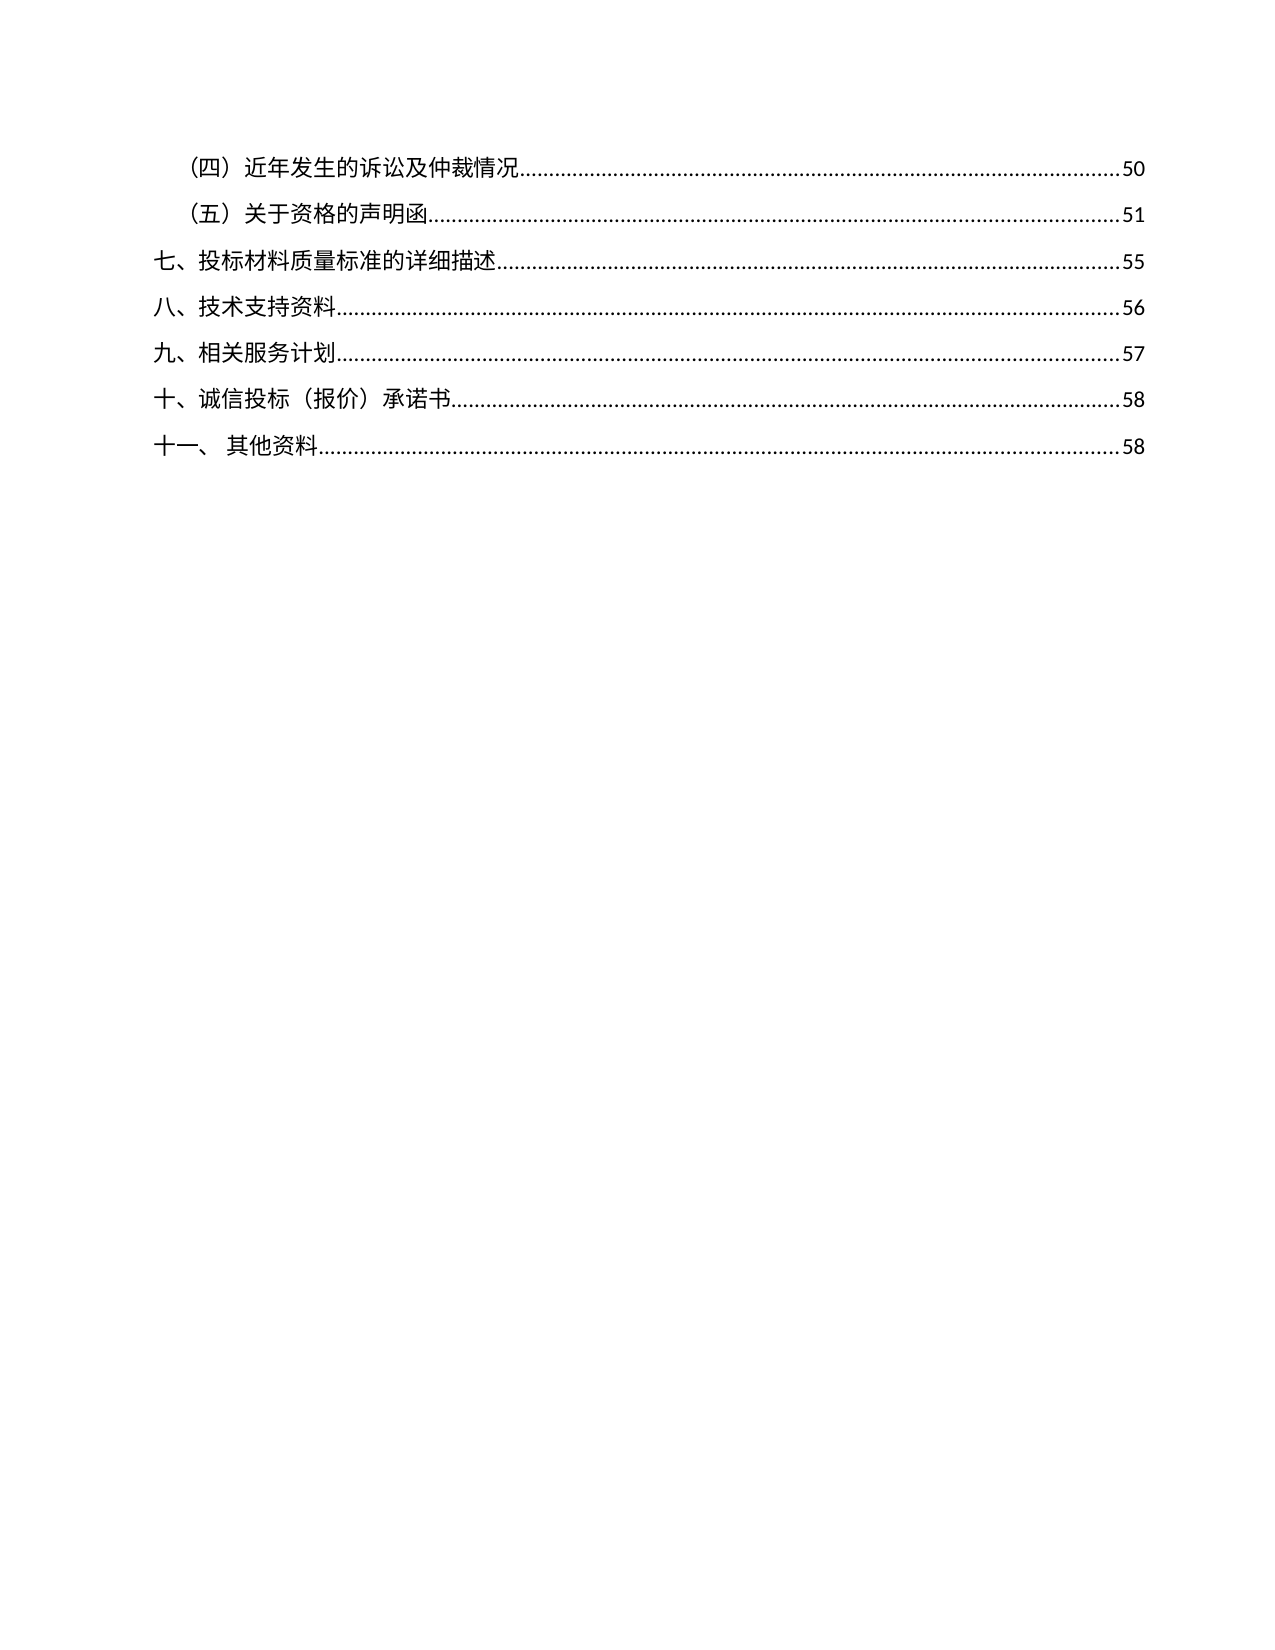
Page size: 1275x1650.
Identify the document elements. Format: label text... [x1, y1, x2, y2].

text 十一、 其他资料 58 [153, 427, 1145, 461]
text （五）关于资格的声明函 51 [176, 196, 1145, 229]
text 九、相关服务计划 57 [153, 335, 1145, 368]
text 八、技术支持资料 56 [153, 289, 1145, 322]
text 十、诚信投标（报价）承诺书 58 [153, 381, 1145, 414]
text （四）近年发生的诉讼及仲裁情况 50 [176, 150, 1145, 183]
text 七、投标材料质量标准的详细描述 55 [153, 242, 1145, 276]
